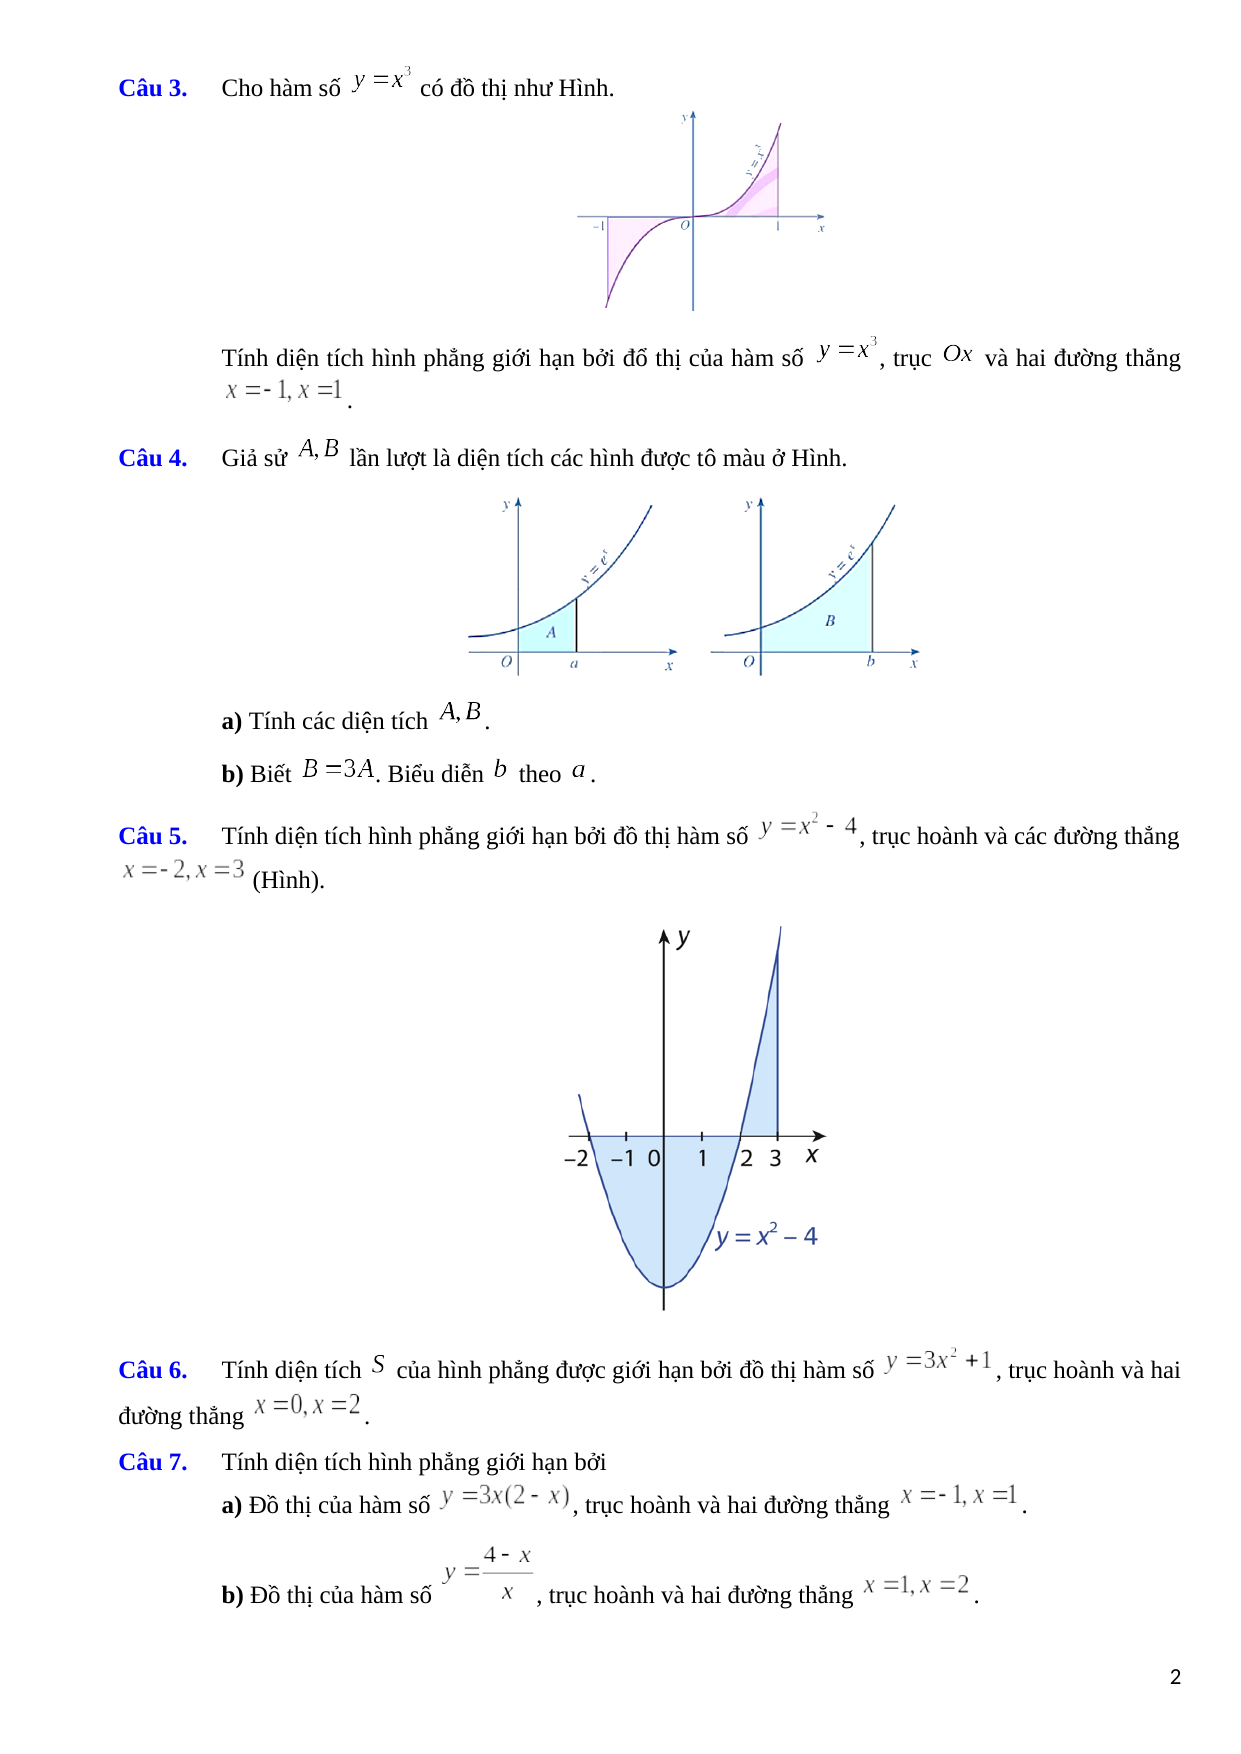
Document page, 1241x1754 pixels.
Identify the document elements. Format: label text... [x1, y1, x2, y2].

text b) Đồ thị của hàm số , trục hoành và hai đường thẳng . [221, 1538, 1181, 1609]
text b) Biết . Biểu diễn theo . [221, 754, 1181, 788]
text Câu 5. Tính diện tích hình phẳng giới hạn bởi đồ thị hàm số , trục hoành và các đường thẳng (Hình). [118, 807, 1181, 894]
text Câu 4. Giả sử lần lượt là diện tích các hình được tô màu ở Hình. [118, 433, 1181, 472]
picture [574, 106, 827, 311]
picture [468, 476, 935, 676]
text Câu 3. Cho hàm số có đồ thị như Hình. [118, 59, 1181, 102]
text Tính diện tích hình phẳng giới hạn bởi đổ thị của hàm số , trục và hai đường thẳng . [221, 329, 1181, 414]
text a) Đồ thị của hàm số , trục hoành và hai đường thẳng . [221, 1480, 1181, 1519]
text a) Tính các diện tích . [221, 696, 1181, 735]
picture [529, 897, 873, 1322]
text Câu 6. Tính diện tích của hình phẳng được giới hạn bởi đồ thị hàm số , trục hoành và hai đường thẳng . [118, 1340, 1181, 1430]
text Câu 7. Tính diện tích hình phẳng giới hạn bởi [118, 1447, 1181, 1475]
